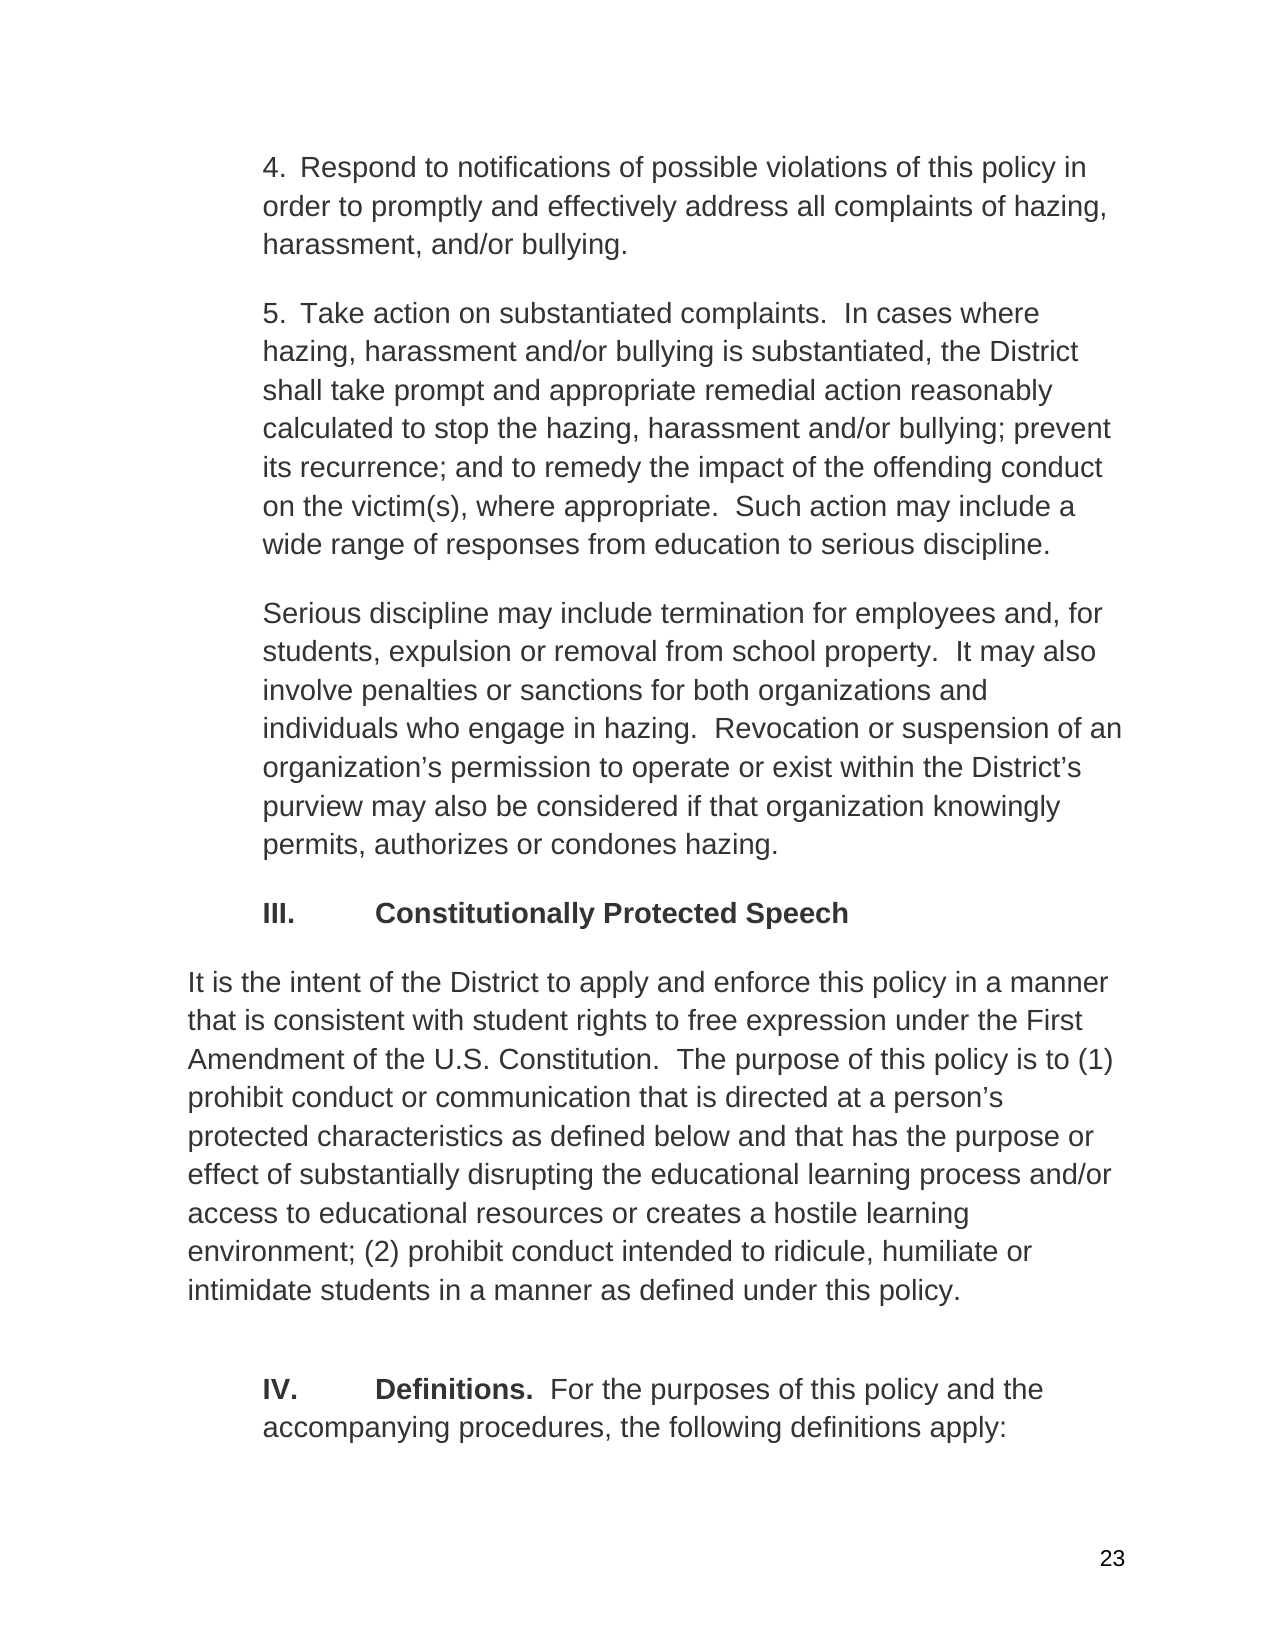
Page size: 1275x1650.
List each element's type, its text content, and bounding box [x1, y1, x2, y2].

text 5. Take action on substantiated complaints. In cases where hazing, harassment and/or bullying is substantiated, the District shall take prompt and appropriate remedial action reasonably calculated to stop the hazing, harassment and/or bullying; prevent its recurrence; and to remedy the impact of the offending conduct on the victim(s), where appropriate. Such action may include a wide range of responses from education to serious discipline. [262, 296, 1125, 561]
text 4. Respond to notifications of possible violations of this policy in order to promptly and effectively address all complaints of hazing, harassment, and/or bullying. [262, 150, 1125, 261]
text III. Constitutionally Protected Speech [262, 896, 1125, 929]
text IV. Definitions. For the purposes of this policy and the accompanying procedures, the following definitions apply: [262, 1372, 1125, 1444]
text Serious discipline may include termination for employees and, for students, expulsion or removal from school property. It may also involve penalties or sanctions for both organizations and individuals who engage in hazing. Revocation or suspension of an organization’s permission to operate or exist within the District’s purview may also be considered if that organization knowingly permits, authorizes or condones hazing. [262, 596, 1125, 861]
text It is the intent of the District to apply and enforce this policy in a manner that is consistent with student rights to free expression under the First Amendment of the U.S. Constitution. The purpose of this policy is to (1) prohibit conduct or communication that is directed at a person’s protected characteristics as defined below and that has the purpose or effect of substantially disrupting the educational learning process and/or access to educational resources or creates a hostile learning environment; (2) prohibit conduct intended to ridicule, humiliate or intimidate students in a manner as defined under this policy. [187, 964, 1125, 1306]
